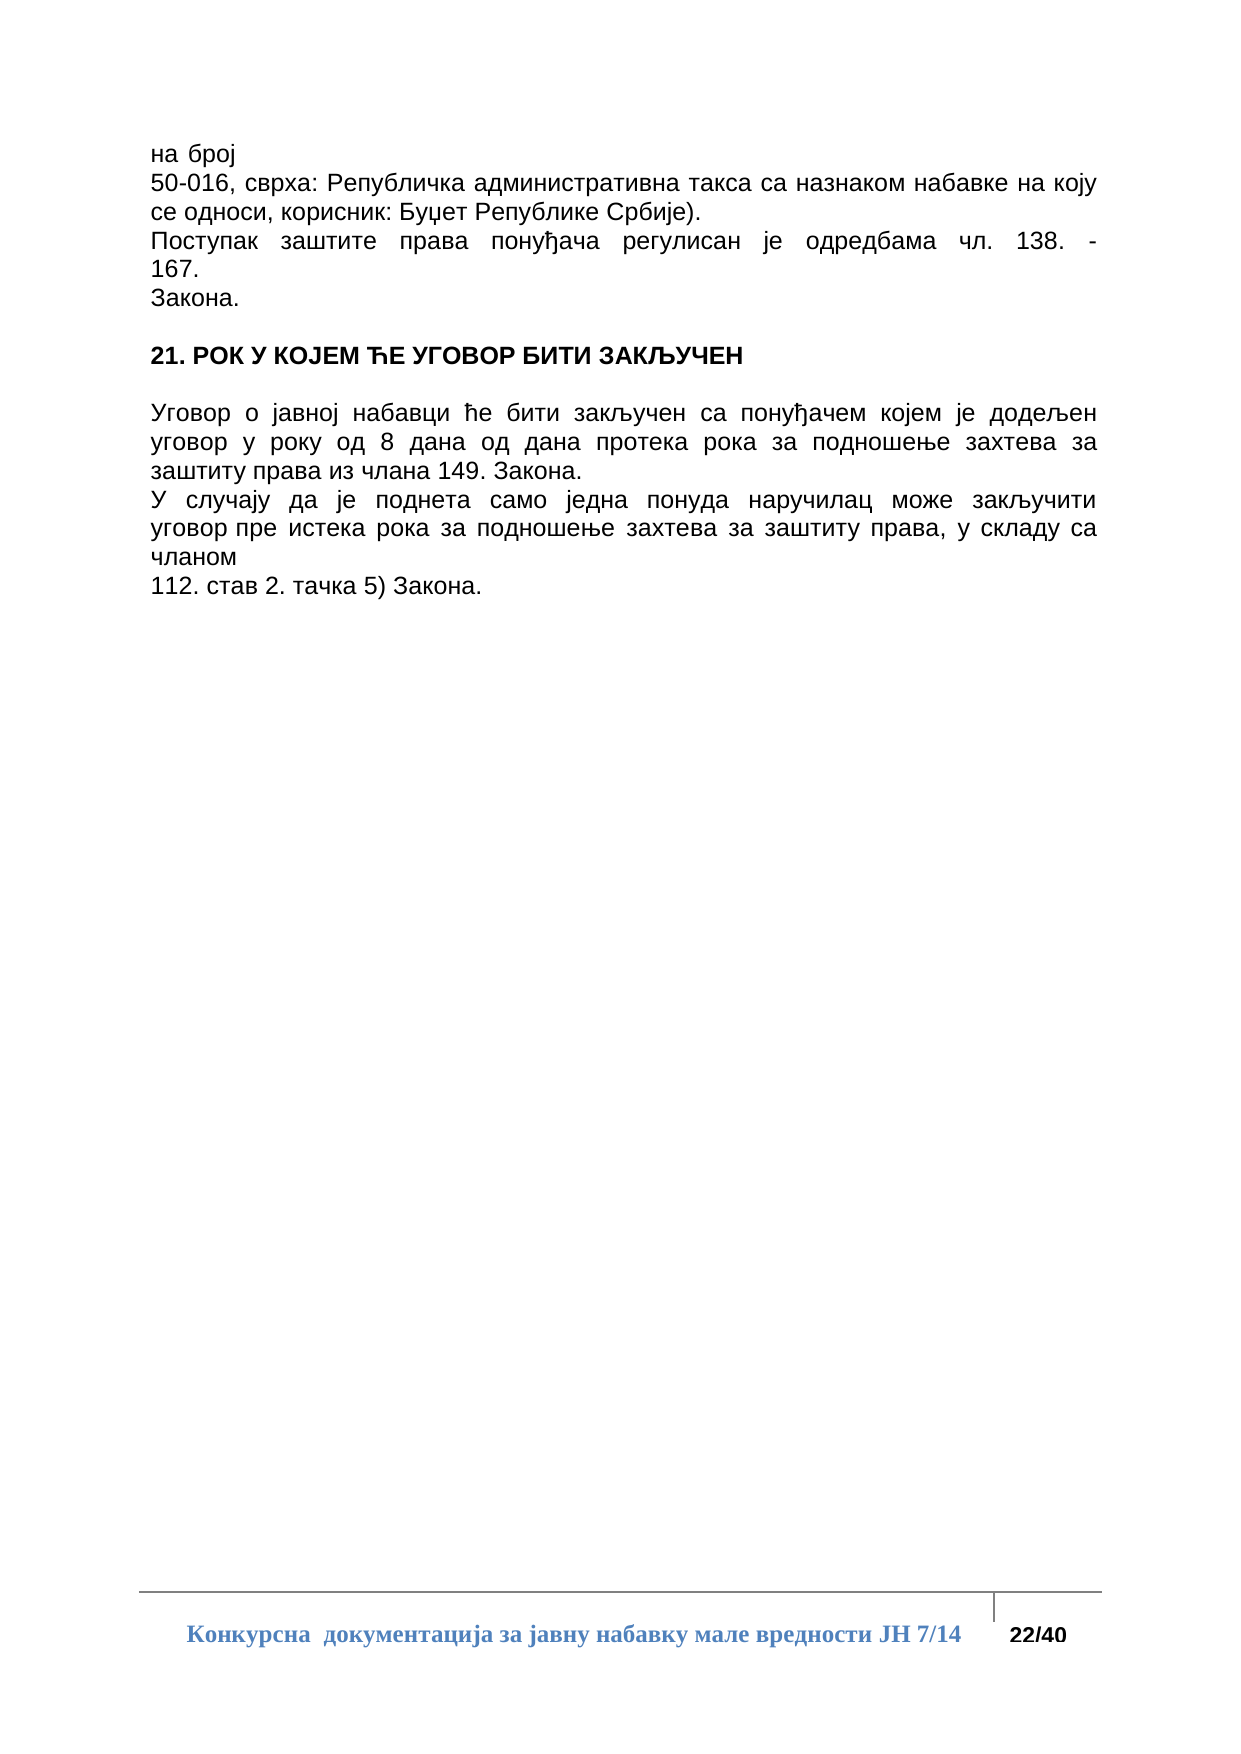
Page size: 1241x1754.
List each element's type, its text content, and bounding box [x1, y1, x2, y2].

text Уговор о јавној набавци ће бити закључен са понуђачем којем је додељен уговор у року од 8 дана од дана протека рока за подношење захтева за заштиту права из члана 149. Закона. [150, 398, 1097, 484]
text Поступак заштите права понуђача регулисан је одредбама чл. 138. - 167. [150, 226, 1097, 283]
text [150, 139, 1097, 168]
text Закона. [150, 283, 245, 312]
text 112. став 2. тачка 5) Закона. [150, 571, 484, 599]
text У случају да је поднета само једна понуда наручилац може закључити уговор пре истека рока за подношење захтева за заштиту права, у складу са чланом [150, 484, 1097, 571]
text 50-016, сврха: Републичка административна такса са назнаком набавке на коју се односи, корисник: Буџет Републике Србије). [150, 168, 1097, 226]
text 21. РОК У КОЈЕМ ЋЕ УГОВОР БИТИ ЗАКЉУЧЕН [150, 341, 746, 369]
